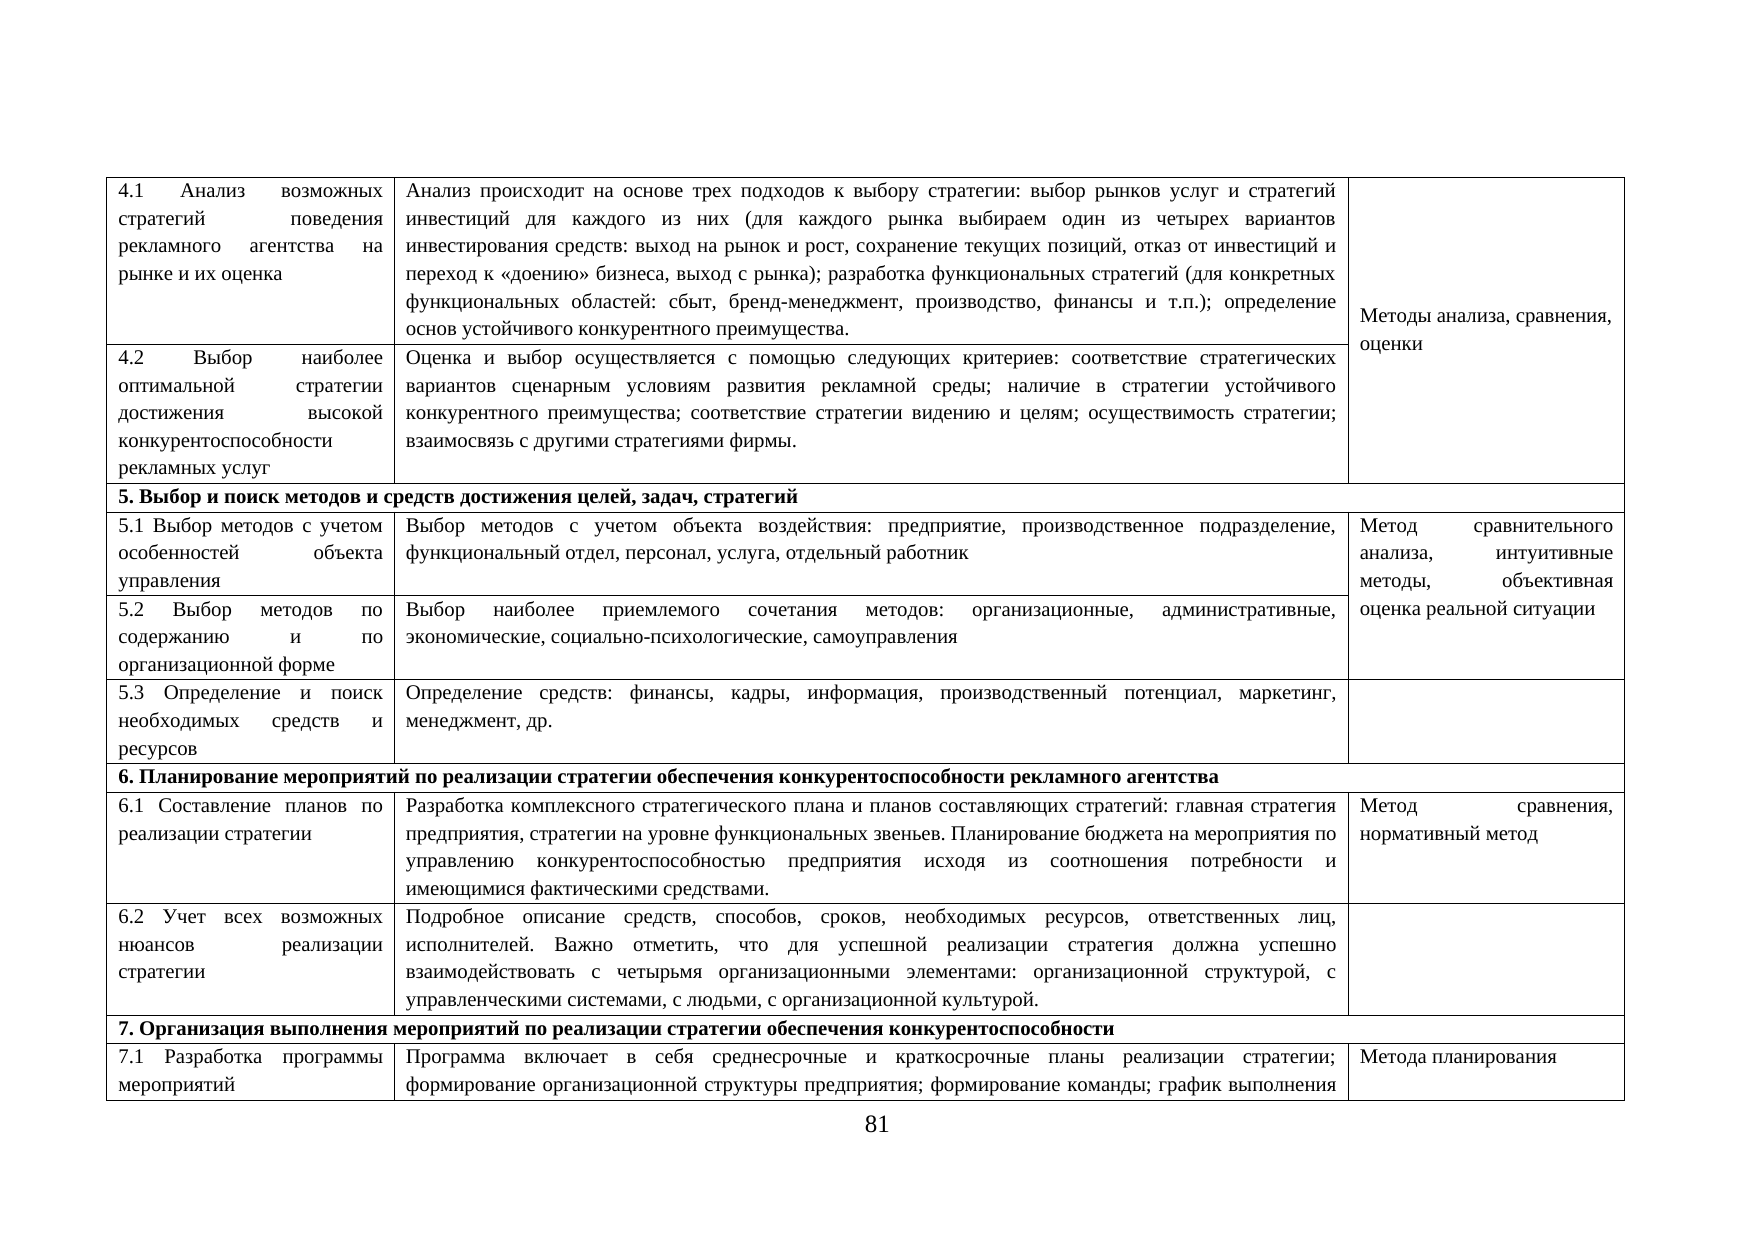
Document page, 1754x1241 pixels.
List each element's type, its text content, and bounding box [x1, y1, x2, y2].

table_cell Анализ происходит на основе трех подходов к выбору стратегии: выбор рынков услуг и стратегий инвестиций для каждого из них (для каждого рынка выбираем один из четырех вариантов инвестирования средств: выход на рынок и рост, сохранение текущих позиций, отказ от инвестиций и переход к «доению» бизнеса, выход с рынка); разработка функциональных стратегий (для конкретных функциональных областей: сбыт, бренд-менеджмент, производство, финансы и т.п.); определение основ устойчивого конкурентного преимущества. [395, 178, 1348, 344]
table_cell 6.2 Учет всех возможных нюансов реализации стратегии [107, 904, 394, 1015]
table_cell Метод сравнения, нормативный метод [1349, 793, 1624, 903]
table_cell Методы анализа, сравнения, оценки [1349, 178, 1624, 483]
table_cell [1349, 904, 1624, 1015]
table_cell Подробное описание средств, способов, сроков, необходимых ресурсов, ответственных лиц, исполнителей. Важно отметить, что для успешной реализации стратегия должна успешно взаимодействовать с четырьмя организационными элементами: организационной структурой, с управленческими системами, с людьми, с организационной культурой. [395, 904, 1348, 1015]
table_cell Оценка и выбор осуществляется с помощью следующих критериев: соответствие стратегических вариантов сценарным условиям развития рекламной среды; наличие в стратегии устойчивого конкурентного преимущества; соответствие стратегии видению и целям; осуществимость стратегии; взаимосвязь с другими стратегиями фирмы. [395, 345, 1348, 483]
table_cell 6. Планирование мероприятий по реализации стратегии обеспечения конкурентоспособности рекламного агентства [107, 764, 1624, 792]
table_cell Метода планирования [1349, 1044, 1624, 1099]
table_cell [395, 1044, 1348, 1099]
table_cell 4.1 Анализ возможных стратегий поведения рекламного агентства на рынке и их оценка [107, 178, 394, 344]
table_cell 4.2 Выбор наиболее оптимальной стратегии достижения высокой конкурентоспособности рекламных услуг [107, 345, 394, 483]
table_cell Определение средств: финансы, кадры, информация, производственный потенциал, маркетинг, менеджмент, др. [395, 680, 1348, 763]
table_cell Выбор методов с учетом объекта воздействия: предприятие, производственное подразделение, функциональный отдел, персонал, услуга, отдельный работник [395, 513, 1348, 595]
table_cell Метод сравнительного анализа, интуитивные методы, объективная оценка реальной ситуации [1349, 513, 1624, 679]
table_cell Разработка комплексного стратегического плана и планов составляющих стратегий: главная стратегия предприятия, стратегии на уровне функциональных звеньев. Планирование бюджета на мероприятия по управлению конкурентоспособностью предприятия исходя из соотношения потребности и имеющимися фактическими средствами. [395, 793, 1348, 903]
table_cell 5.2 Выбор методов по содержанию и по организационной форме [107, 596, 394, 679]
table_cell 5.3 Определение и поиск необходимых средств и ресурсов [107, 680, 394, 763]
table_cell Выбор наиболее приемлемого сочетания методов: организационные, административные, экономические, социально-психологические, самоуправления [395, 596, 1348, 679]
table_cell 5. Выбор и поиск методов и средств достижения целей, задач, стратегий [107, 484, 1624, 512]
table_cell [1349, 680, 1624, 763]
table_cell 6.1 Составление планов по реализации стратегии [107, 793, 394, 903]
table_cell 5.1 Выбор методов с учетом особенностей объекта управления [107, 513, 394, 595]
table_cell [107, 1044, 394, 1099]
table_cell 7. Организация выполнения мероприятий по реализации стратегии обеспечения конкурентоспособности [107, 1016, 1624, 1043]
